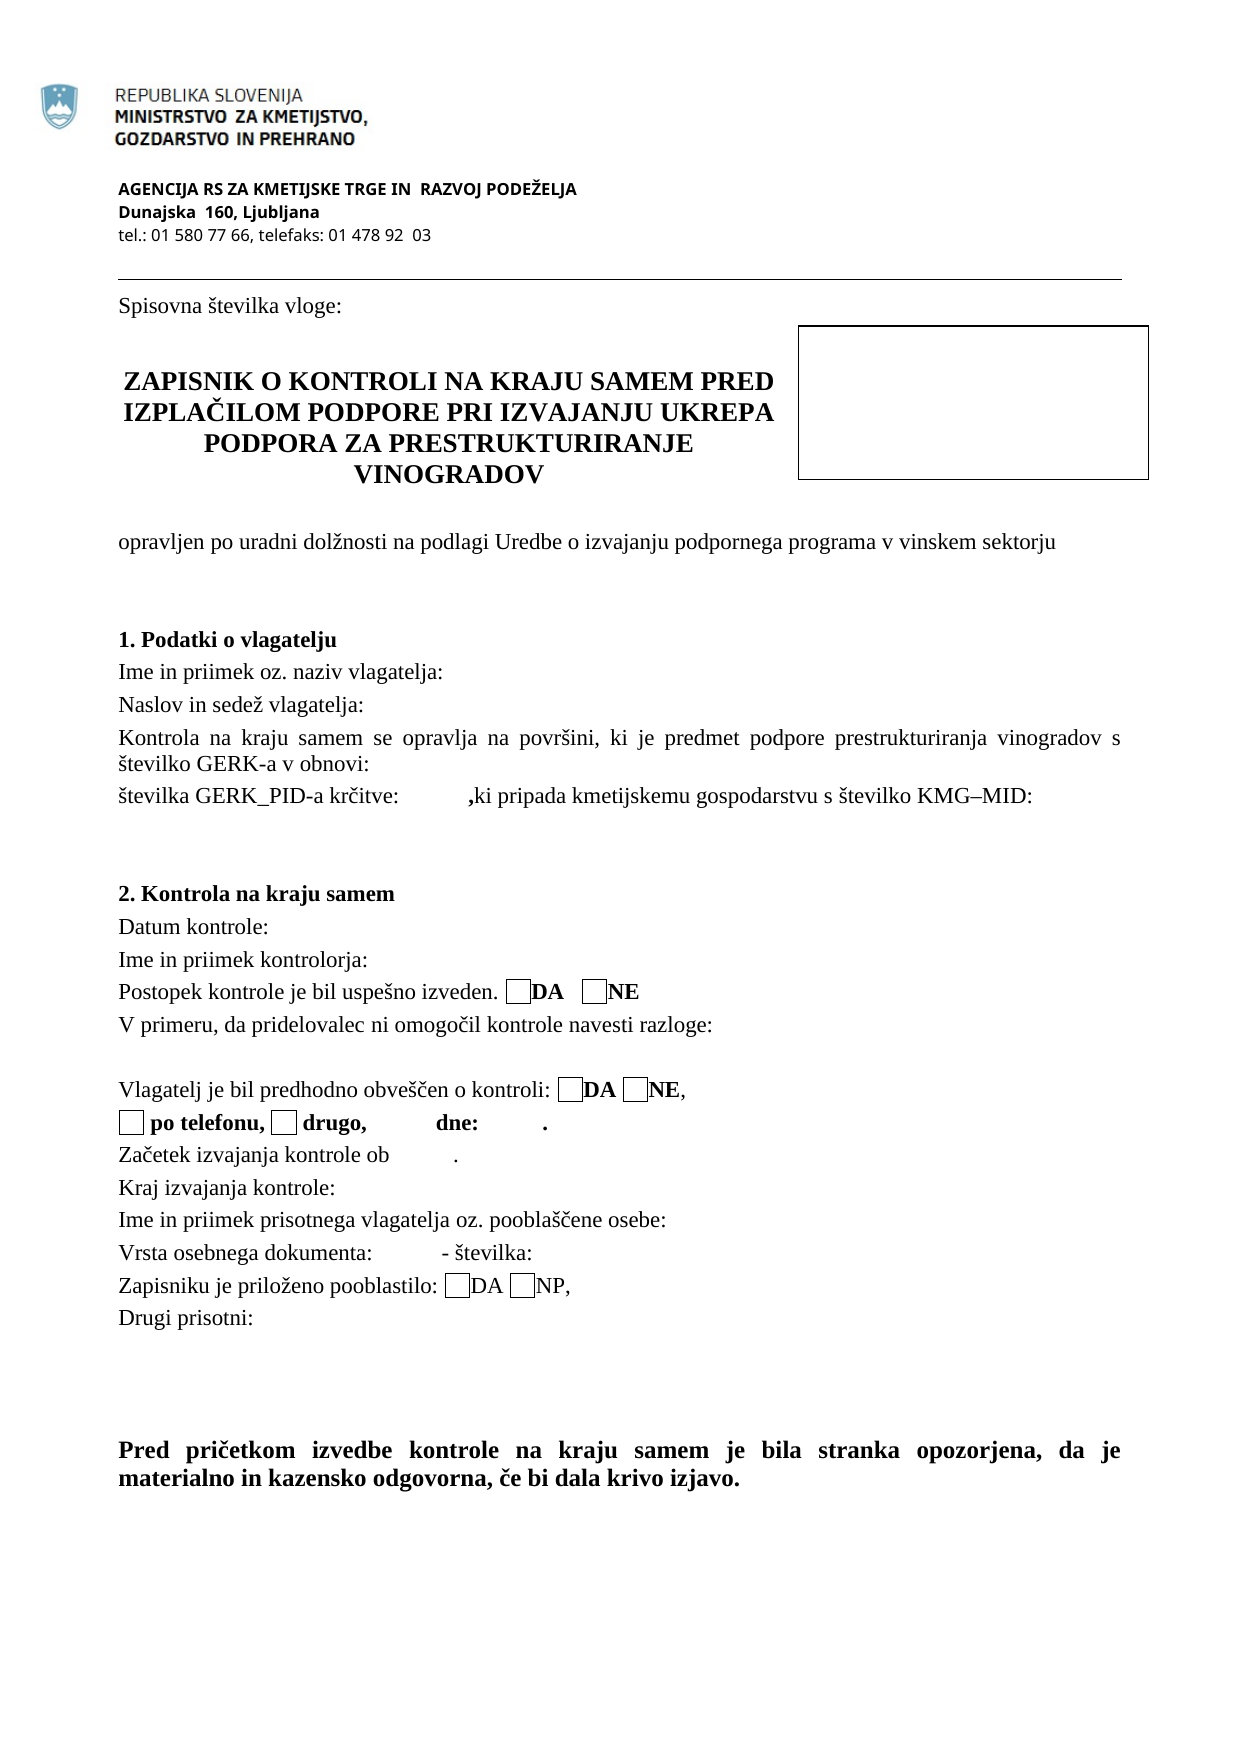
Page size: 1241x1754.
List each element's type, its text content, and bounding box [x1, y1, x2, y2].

text ZAPISNIK O KONTROLI NA KRAJU SAMEM PRED IZPLAČILOM PODPORE PRI IZVAJANJU UKREPA PODPORA ZA PRESTRUKTURIRANJE VINOGRADOV [118, 364, 1122, 489]
text po telefonu, drugo, dne: . [118, 1109, 1122, 1135]
text Spisovna številka vloge: [118, 292, 1122, 318]
text Vrsta osebnega dokumenta: - številka: [118, 1239, 1122, 1265]
text Datum kontrole: [118, 913, 1122, 939]
text Zapisniku je priloženo pooblastilo: DA NP, [118, 1272, 1122, 1298]
text Pred pričetkom izvedbe kontrole na kraju samem je bila stranka opozorjena, da je materialno in kazensko odgovorna, če bi dala krivo izjavo. [118, 1435, 1122, 1492]
text 2. Kontrola na kraju samem [118, 880, 1122, 907]
text Ime in priimek kontrolorja: [118, 946, 1122, 972]
text Postopek kontrole je bil uspešno izveden. DA NE [118, 978, 1122, 1004]
text opravljen po uradni dolžnosti na podlagi Uredbe o izvajanju podpornega programa v vinskem sektorju [118, 528, 1122, 554]
picture [30, 76, 374, 158]
text Naslov in sedež vlagatelja: [118, 691, 1122, 717]
text Kontrola na kraju samem se opravlja na površini, ki je predmet podpore prestrukturiranja vinogradov s številko GERK-a v obnovi: [118, 724, 1122, 776]
text Drugi prisotni: [118, 1304, 1122, 1331]
text Začetek izvajanja kontrole ob . [118, 1141, 1122, 1168]
text V primeru, da pridelovalec ni omogočil kontrole navesti razloge: [118, 1011, 1122, 1037]
text Vlagatelj je bil predhodno obveščen o kontroli: DA NE, [118, 1076, 1122, 1102]
text Ime in priimek oz. naziv vlagatelja: [118, 658, 1122, 685]
text 1. Podatki o vlagatelju [118, 626, 1122, 652]
text Ime in priimek prisotnega vlagatelja oz. pooblaščene osebe: [118, 1206, 1122, 1233]
text številka GERK_PID-a krčitve: ,ki pripada kmetijskemu gospodarstvu s številko KMG–MID: [118, 783, 1122, 809]
text Kraj izvajanja kontrole: [118, 1174, 1122, 1200]
